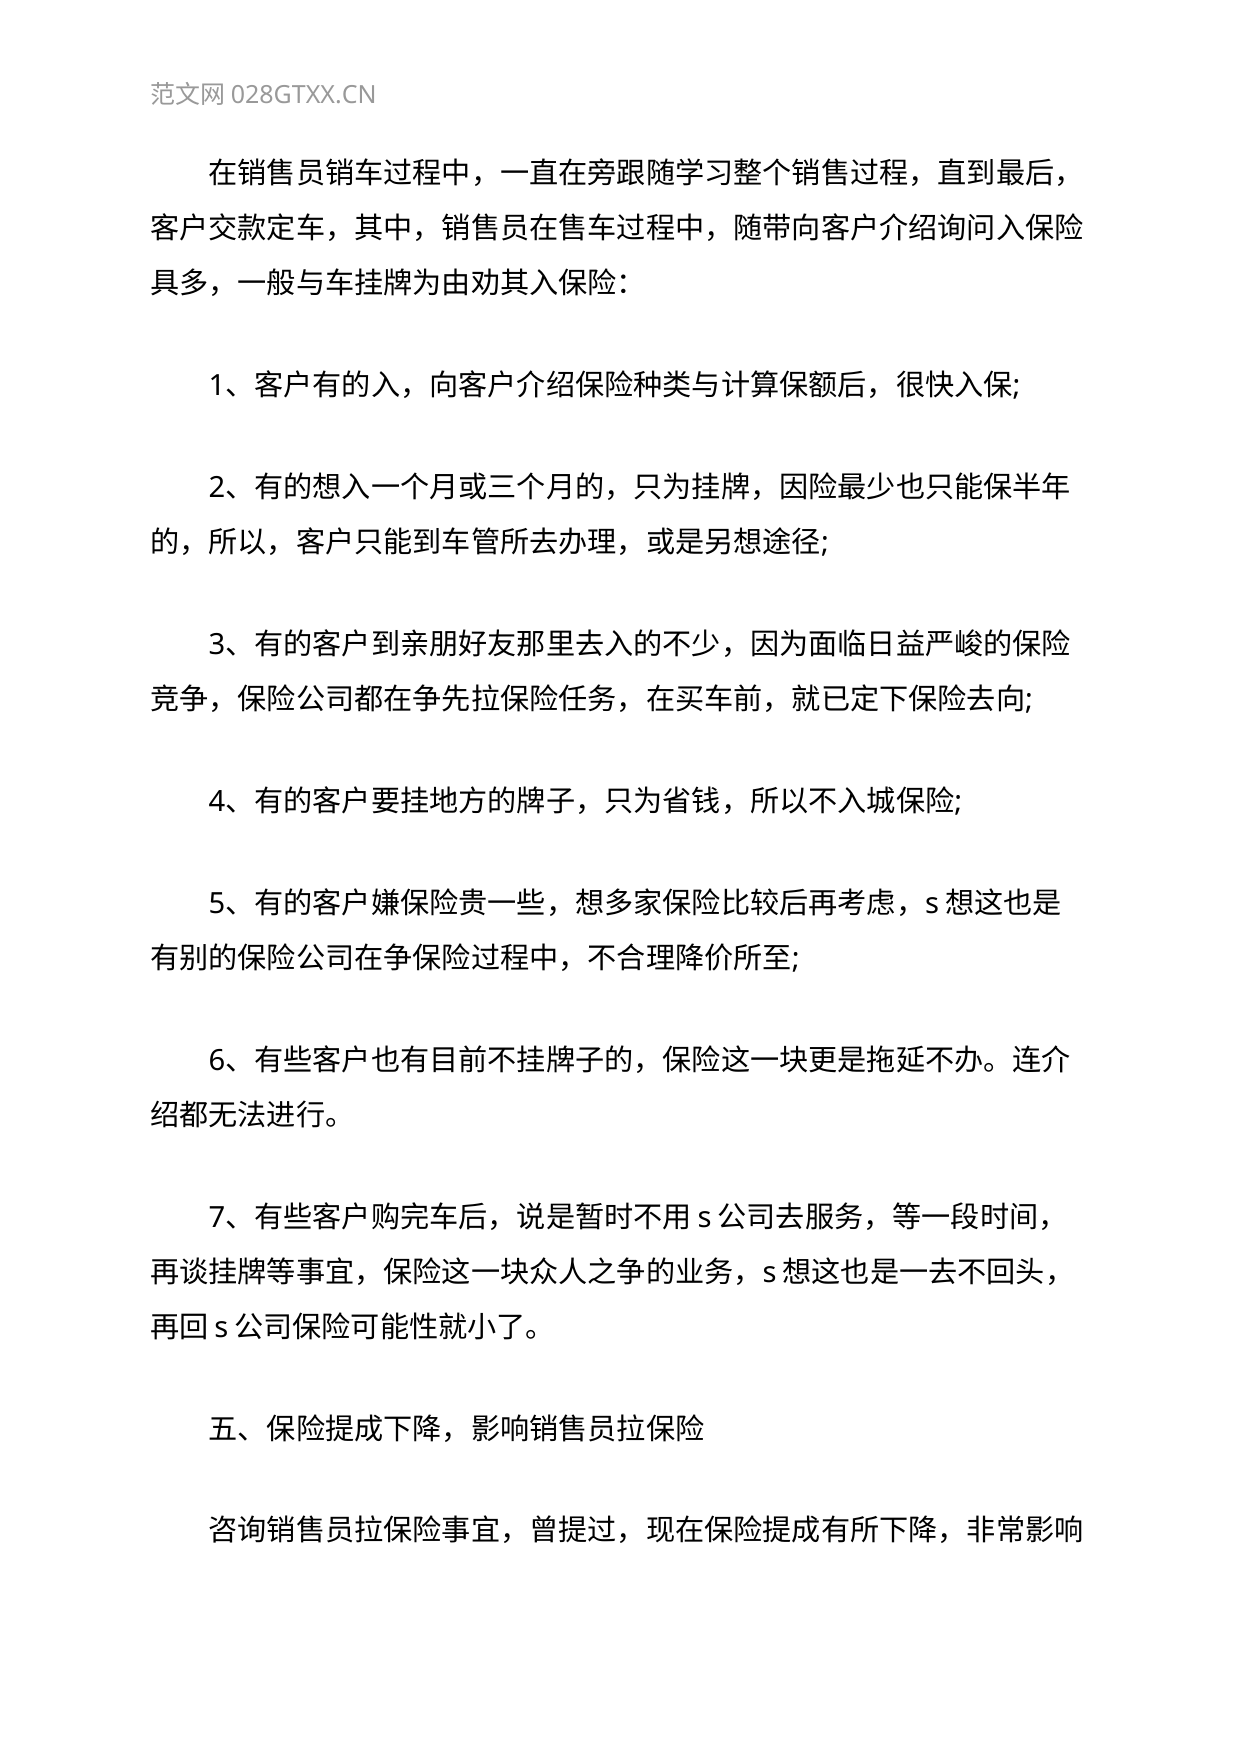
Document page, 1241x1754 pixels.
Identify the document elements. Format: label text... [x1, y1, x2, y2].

text 五、保险提成下降，影响销售员拉保险 [150, 1405, 1090, 1447]
text 3、有的客户到亲朋好友那里去入的不少，因为面临日益严峻的保险竞争，保险公司都在争先拉保险任务，在买车前，就已定下保险去向; [150, 621, 1090, 718]
text 5、有的客户嫌保险贵一些，想多家保险比较后再考虑，s想这也是有别的保险公司在争保险过程中，不合理降价所至; [150, 879, 1090, 977]
text 在销售员销车过程中，一直在旁跟随学习整个销售过程，直到最后，客户交款定车，其中，销售员在售车过程中，随带向客户介绍询问入保险具多，一般与车挂牌为由劝其入保险： [150, 150, 1090, 302]
text 1、客户有的入，向客户介绍保险种类与计算保额后，很快入保; [150, 362, 1090, 404]
text 4、有的客户要挂地方的牌子，只为省钱，所以不入城保险; [150, 777, 1090, 820]
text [150, 1507, 1090, 1549]
text 7、有些客户购完车后，说是暂时不用s公司去服务，等一段时间，再谈挂牌等事宜，保险这一块众人之争的业务，s想这也是一去不回头，再回s公司保险可能性就小了。 [150, 1193, 1090, 1346]
text 6、有些客户也有目前不挂牌子的，保险这一块更是拖延不办。连介绍都无法进行。 [150, 1036, 1090, 1134]
text 2、有的想入一个月或三个月的，只为挂牌，因险最少也只能保半年的，所以，客户只能到车管所去办理，或是另想途径; [150, 463, 1090, 561]
